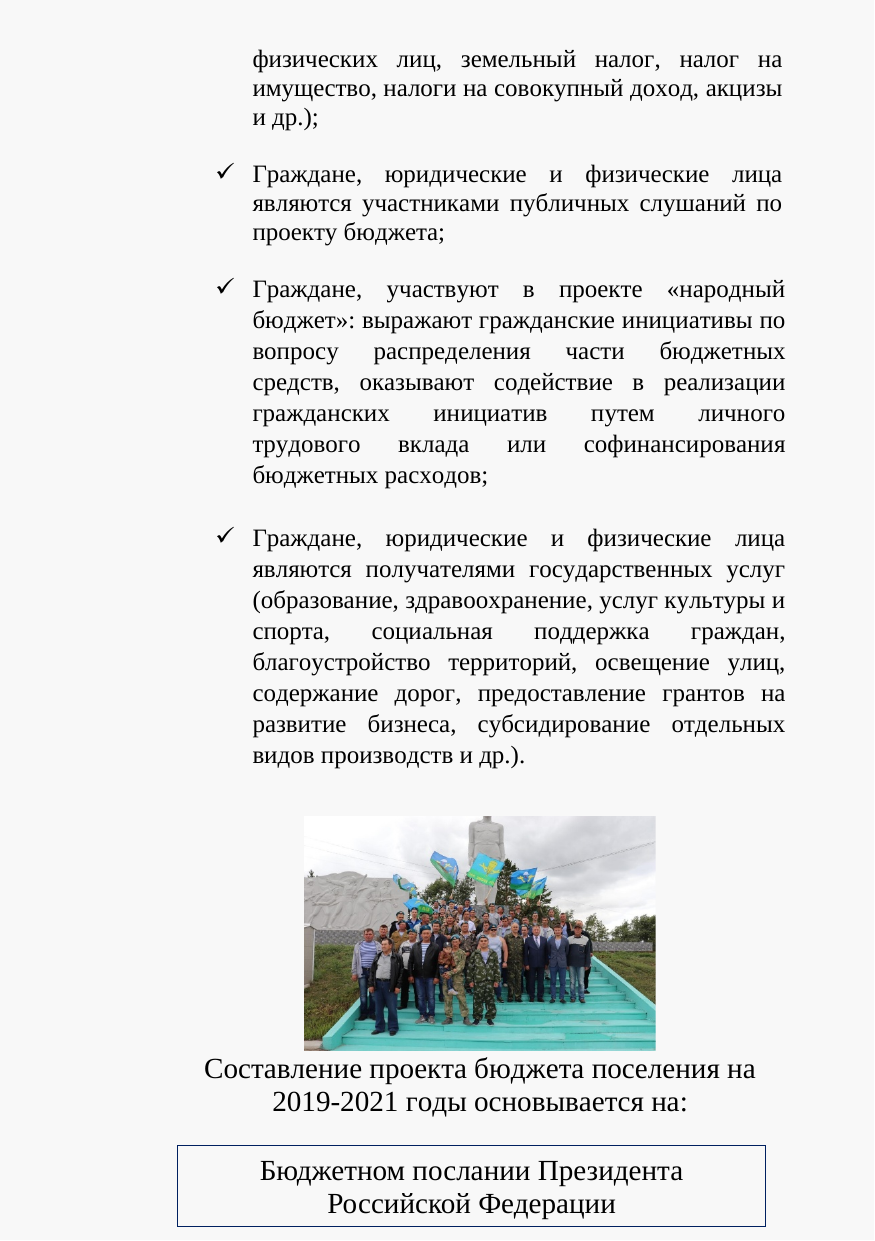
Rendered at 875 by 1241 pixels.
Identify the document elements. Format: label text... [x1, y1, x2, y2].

picture [304, 816, 656, 1051]
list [215, 44, 783, 131]
text Составление проекта бюджета поселения на 2019-2021 годы основывается на: [177, 1051, 783, 1118]
list Граждане, участвуют в проекте «народный бюджет»: выражают гражданские инициативы по вопросу распределения части бюджетных средств, оказывают содействие в реализации гражданских инициатив путем личного трудового вклада или софинансирования бюджетных расходов; [215, 274, 786, 489]
list Граждане, юридические и физические лица являются получателями государственных услуг (образование, здравоохранение, услуг культуры и спорта, социальная поддержка граждан, благоустройство территорий, освещение улиц, содержание дорог, предоставление грантов на развитие бизнеса, субсидирование отдельных видов производств и др.). [215, 523, 786, 769]
list Граждане, юридические и физические лица являются участниками публичных слушаний по проекту бюджета; [215, 159, 783, 246]
